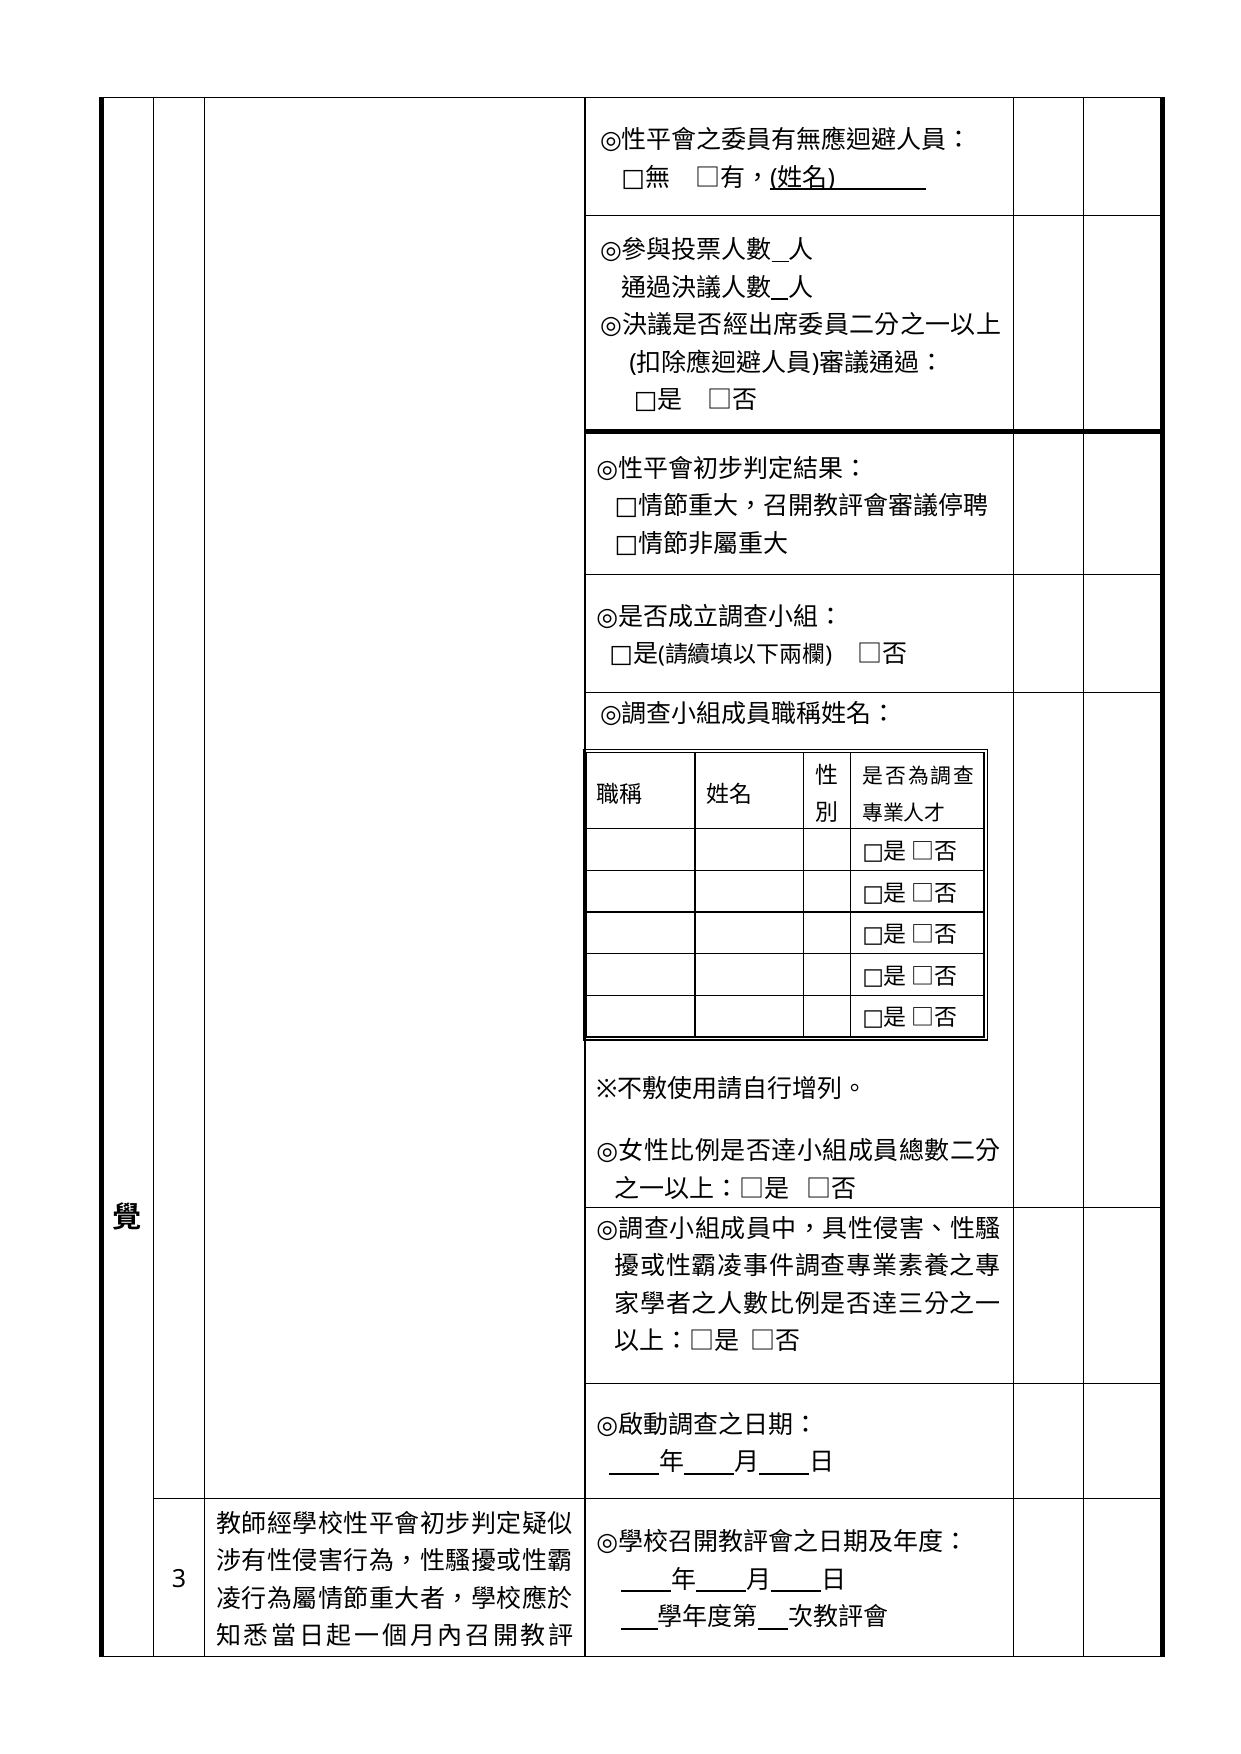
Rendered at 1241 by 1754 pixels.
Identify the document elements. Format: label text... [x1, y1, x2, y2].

table_cell [1084, 1499, 1160, 1656]
table_cell [1014, 575, 1083, 692]
table_cell ◎啟動調查之日期： 年 月 日 [586, 1384, 1013, 1498]
table_cell [1014, 693, 1083, 1207]
table_cell [1014, 98, 1083, 215]
table_cell [1014, 1499, 1083, 1656]
table_cell [1014, 1208, 1083, 1383]
table_cell [1084, 575, 1160, 692]
table_cell ◎是否成立調查小組： □是(請續填以下兩欄) □否 [586, 575, 1013, 692]
table_cell [1084, 1384, 1160, 1498]
table_cell ◎調查小組成員職稱姓名： ※不敷使用請自行增列。 ◎女性比例是否逹小組成員總數二分之一以上：□是 □否 [586, 693, 1013, 1207]
table_cell [1084, 1208, 1160, 1383]
table_cell [1084, 216, 1160, 429]
table_cell [1014, 434, 1083, 574]
table_cell [1014, 1384, 1083, 1498]
table_cell [1084, 434, 1160, 574]
table_cell ◎性平會初步判定結果： □情節重大，召開教評會審議停聘 □情節非屬重大 [586, 434, 1013, 574]
table_cell ◎性平會之委員有無應迴避人員： □無 □有，(姓名) [586, 98, 1013, 215]
table_cell ◎參與投票人數 人 通過決議人數 人 ◎決議是否經出席委員二分之一以上(扣除應迴避人員)審議通過： □是 □否 [586, 216, 1013, 429]
table_cell ◎調查小組成員中，具性侵害、性騷擾或性霸凌事件調查專業素養之專家學者之人數比例是否逹三分之一以上：□是 □否 [586, 1208, 1013, 1383]
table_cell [205, 1499, 584, 1656]
table_cell 3 [154, 1499, 204, 1656]
table_cell [1014, 216, 1083, 429]
table_cell [1084, 693, 1160, 1207]
table_cell [1084, 98, 1160, 215]
table_cell ◎學校召開教評會之日期及年度： 年 月 日 學年度第 次教評會 [586, 1499, 1013, 1656]
